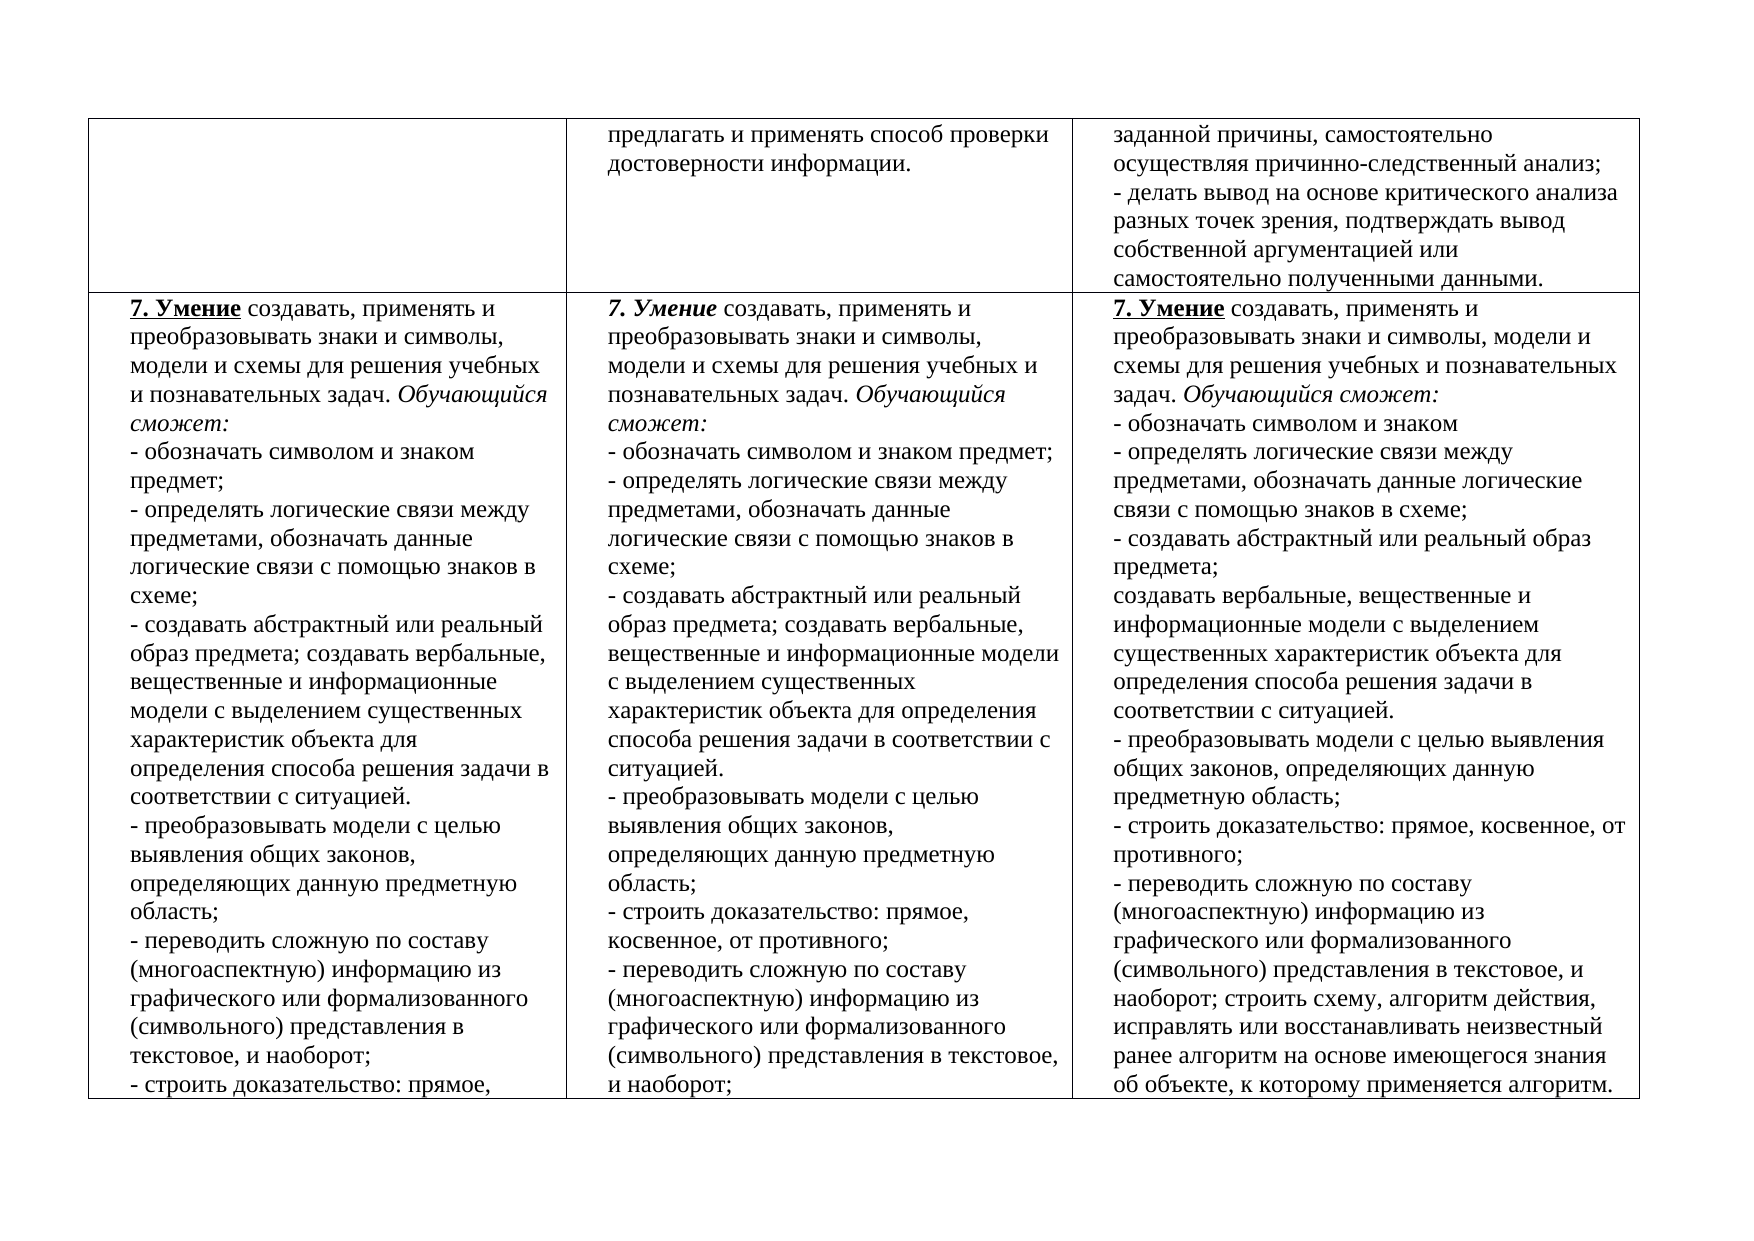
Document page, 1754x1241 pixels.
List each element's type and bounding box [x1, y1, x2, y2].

table_cell [89, 119, 566, 292]
table_cell [1073, 293, 1639, 1098]
table_cell [567, 293, 1072, 1098]
table_cell [567, 119, 1072, 292]
table_cell [1073, 119, 1639, 292]
table_cell [89, 293, 566, 1098]
